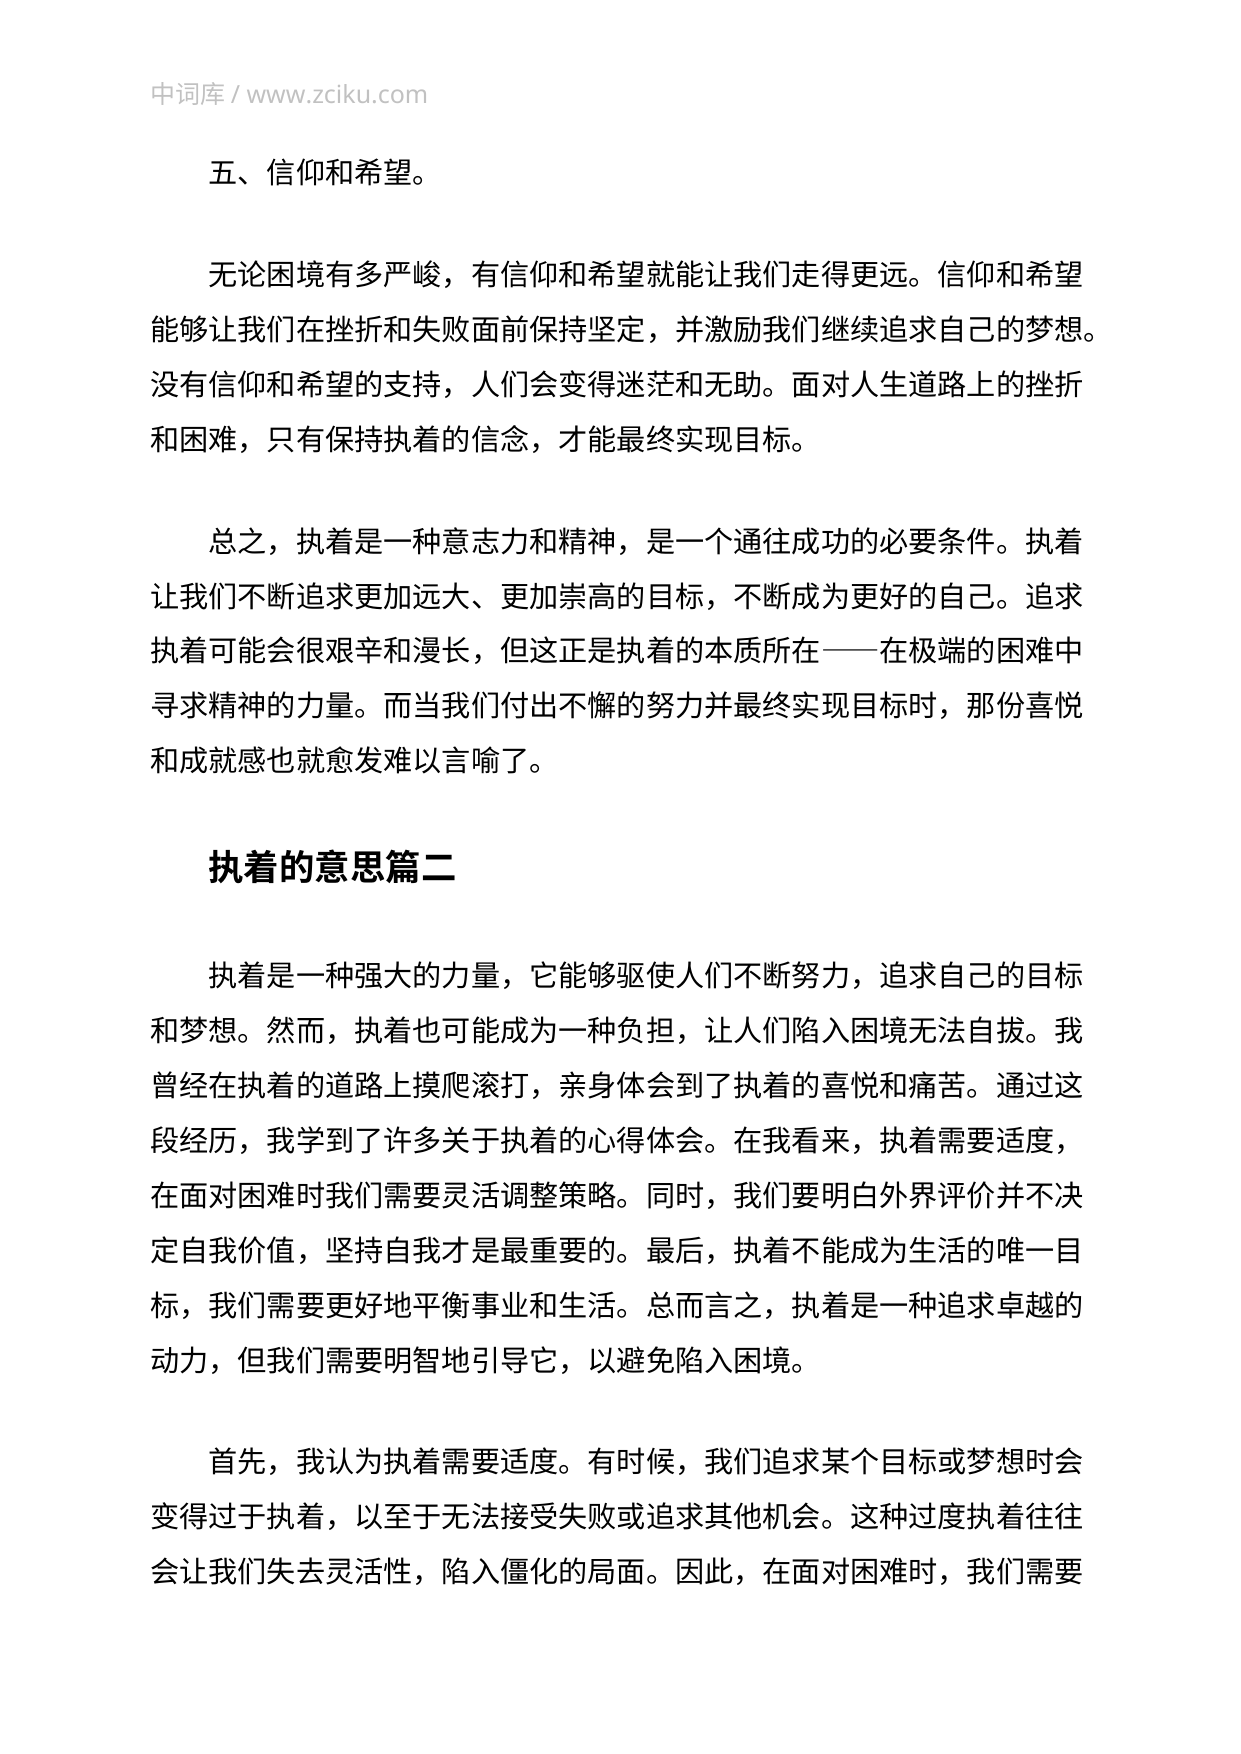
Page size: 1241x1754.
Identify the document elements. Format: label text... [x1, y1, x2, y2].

text 无论困境有多严峻，有信仰和希望就能让我们走得更远。信仰和希望能够让我们在挫折和失败面前保持坚定，并激励我们继续追求自己的梦想。没有信仰和希望的支持，人们会变得迷茫和无助。面对人生道路上的挫折和困难，只有保持执着的信念，才能最终实现目标。 [150, 252, 1090, 459]
text 五、信仰和希望。 [150, 150, 1090, 192]
text 执着是一种强大的力量，它能够驱使人们不断努力，追求自己的目标和梦想。然而，执着也可能成为一种负担，让人们陷入困境无法自拔。我曾经在执着的道路上摸爬滚打，亲身体会到了执着的喜悦和痛苦。通过这段经历，我学到了许多关于执着的心得体会。在我看来，执着需要适度，在面对困难时我们需要灵活调整策略。同时，我们要明白外界评价并不决定自我价值，坚持自我才是最重要的。最后，执着不能成为生活的唯一目标，我们需要更好地平衡事业和生活。总而言之，执着是一种追求卓越的动力，但我们需要明智地引导它，以避免陷入困境。 [150, 953, 1090, 1379]
text 执着的意思篇二 [150, 839, 1090, 891]
text 总之，执着是一种意志力和精神，是一个通往成功的必要条件。执着让我们不断追求更加远大、更加崇高的目标，不断成为更好的自己。追求执着可能会很艰辛和漫长，但这正是执着的本质所在——在极端的困难中寻求精神的力量。而当我们付出不懈的努力并最终实现目标时，那份喜悦和成就感也就愈发难以言喻了。 [150, 518, 1090, 780]
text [150, 1439, 1090, 1591]
